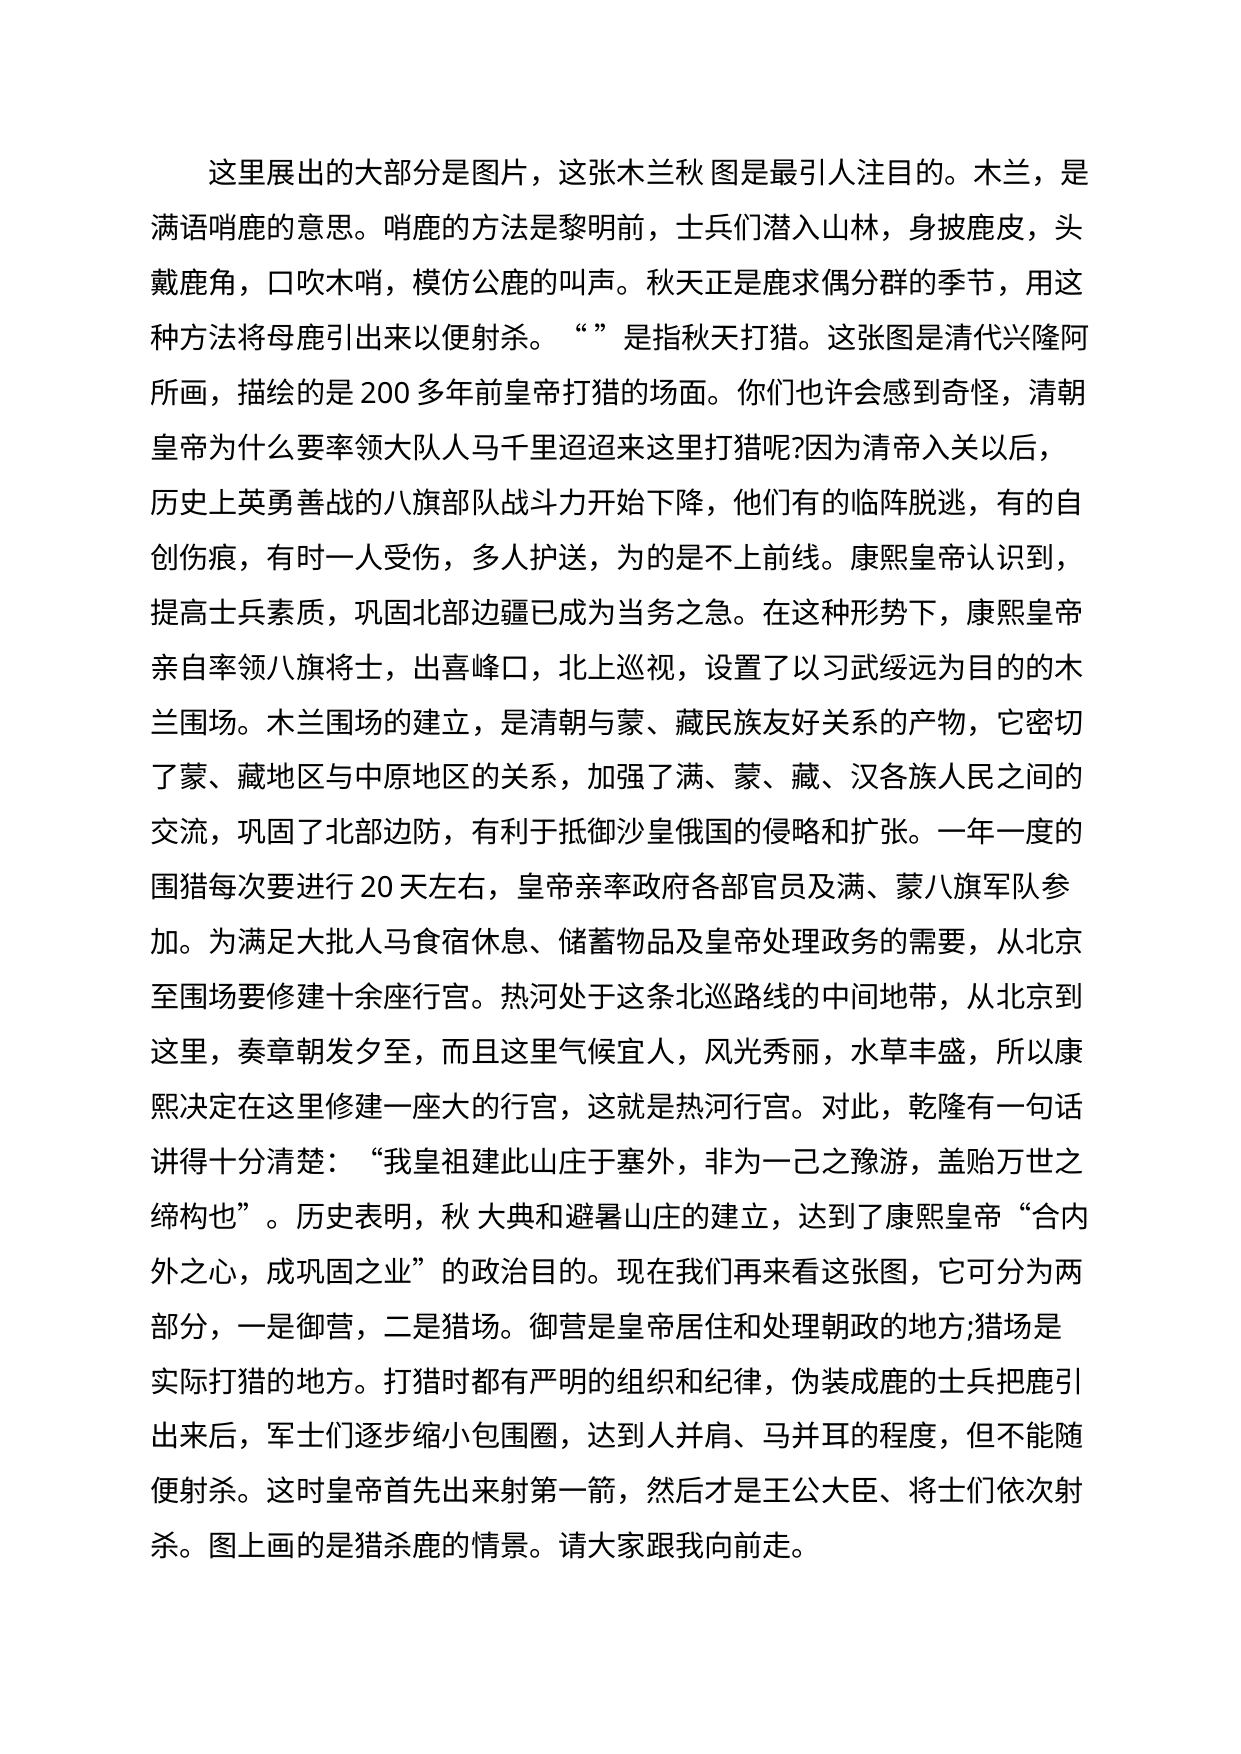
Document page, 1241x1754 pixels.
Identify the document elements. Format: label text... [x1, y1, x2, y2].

text 这里展出的大部分是图片，这张木兰秋 图是最引人注目的。木兰，是满语哨鹿的意思。哨鹿的方法是黎明前，士兵们潜入山林，身披鹿皮，头戴鹿角，口吹木哨，模仿公鹿的叫声。秋天正是鹿求偶分群的季节，用这种方法将母鹿引出来以便射杀。“ ”是指秋天打猎。这张图是清代兴隆阿所画，描绘的是200多年前皇帝打猎的场面。你们也许会感到奇怪，清朝皇帝为什么要率领大队人马千里迢迢来这里打猎呢?因为清帝入关以后，历史上英勇善战的八旗部队战斗力开始下降，他们有的临阵脱逃，有的自创伤痕，有时一人受伤，多人护送，为的是不上前线。康熙皇帝认识到，提高士兵素质，巩固北部边疆已成为当务之急。在这种形势下，康熙皇帝亲自率领八旗将士，出喜峰口，北上巡视，设置了以习武绥远为目的的木兰围场。木兰围场的建立，是清朝与蒙、藏民族友好关系的产物，它密切了蒙、藏地区与中原地区的关系，加强了满、蒙、藏、汉各族人民之间的交流，巩固了北部边防，有利于抵御沙皇俄国的侵略和扩张。一年一度的围猎每次要进行20天左右，皇帝亲率政府各部官员及满、蒙八旗军队参加。为满足大批人马食宿休息、储蓄物品及皇帝处理政务的需要，从北京至围场要修建十余座行宫。热河处于这条北巡路线的中间地带，从北京到这里，奏章朝发夕至，而且这里气候宜人，风光秀丽，水草丰盛，所以康熙决定在这里修建一座大的行宫，这就是热河行宫。对此，乾隆有一句话讲得十分清楚：“我皇祖建此山庄于塞外，非为一己之豫游，盖贻万世之缔构也”。历史表明，秋 大典和避暑山庄的建立，达到了康熙皇帝“合内外之心，成巩固之业”的政治目的。现在我们再来看这张图，它可分为两部分，一是御营，二是猎场。御营是皇帝居住和处理朝政的地方;猎场是实际打猎的地方。打猎时都有严明的组织和纪律，伪装成鹿的士兵把鹿引出来后，军士们逐步缩小包围圈，达到人并肩、马并耳的程度，但不能随便射杀。这时皇帝首先出来射第一箭，然后才是王公大臣、将士们依次射杀。图上画的是猎杀鹿的情景。请大家跟我向前走。 [150, 150, 1090, 1565]
